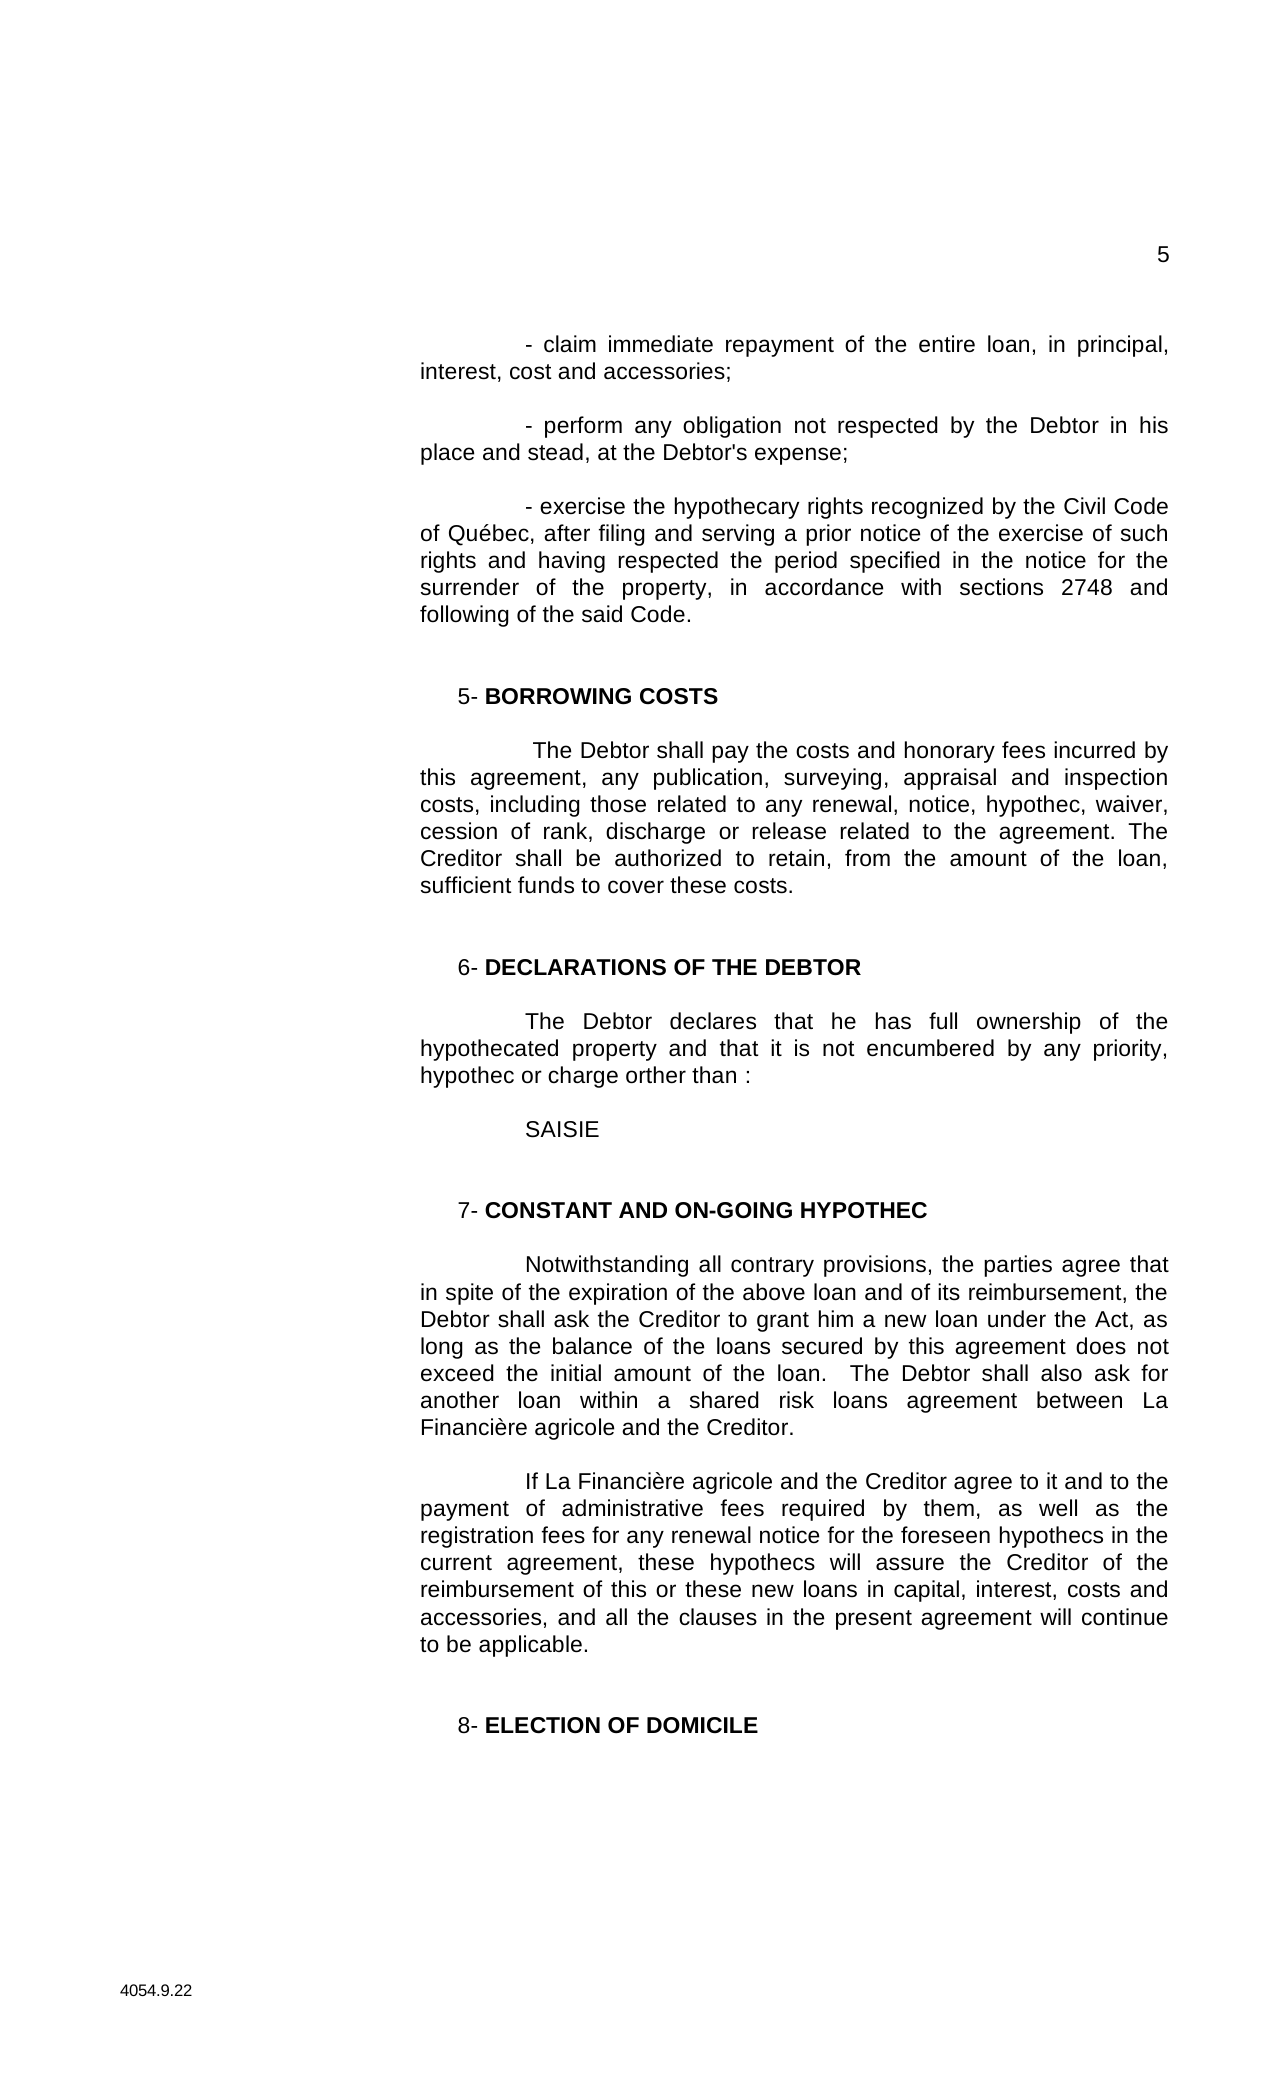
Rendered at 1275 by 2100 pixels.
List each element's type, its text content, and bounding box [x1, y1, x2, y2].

text - claim immediate repayment of the entire loan, in principal, interest, cost and accessories; [420, 330, 1170, 384]
text - perform any obligation not respected by the Debtor in his place and stead, at the Debtor's expense; [420, 411, 1170, 465]
text SAISIE [420, 1115, 1170, 1142]
text - exercise the hypothecary rights recognized by the Civil Code of Québec, after filing and serving a prior notice of the exercise of such rights and having respected the period specified in the notice for the surrender of the property, in accordance with sections 2748 and following of the said Code. [420, 492, 1170, 628]
text 8- ELECTION OF DOMICILE [420, 1711, 1170, 1738]
text Notwithstanding all contrary provisions, the parties agree that in spite of the expiration of the above loan and of its reimbursement, the Debtor shall ask the Creditor to grant him a new loan under the Act, as long as the balance of the loans secured by this agreement does not exceed the initial amount of the loan. The Debtor shall also ask for another loan within a shared risk loans agreement between La Financière agricole and the Creditor. [420, 1251, 1170, 1440]
text 7- CONSTANT AND ON-GOING HYPOTHEC [420, 1197, 1170, 1224]
text The Debtor shall pay the costs and honorary fees incurred by this agreement, any publication, surveying, appraisal and inspection costs, including those related to any renewal, notice, hypothec, waiver, cession of rank, discharge or release related to the agreement. The Creditor shall be authorized to retain, from the amount of the loan, sufficient funds to cover these costs. [420, 736, 1170, 899]
text If La Financière agricole and the Creditor agree to it and to the payment of administrative fees required by them, as well as the registration fees for any renewal notice for the foreseen hypothecs in the current agreement, these hypothecs will assure the Creditor of the reimbursement of this or these new loans in capital, interest, costs and accessories, and all the clauses in the present agreement will continue to be applicable. [420, 1467, 1170, 1657]
text 5- BORROWING COSTS [420, 682, 1170, 709]
text 6- DECLARATIONS OF THE DEBTOR [420, 953, 1170, 980]
text The Debtor declares that he has full ownership of the hypothecated property and that it is not encumbered by any priority, hypothec or charge orther than : [420, 1007, 1170, 1088]
